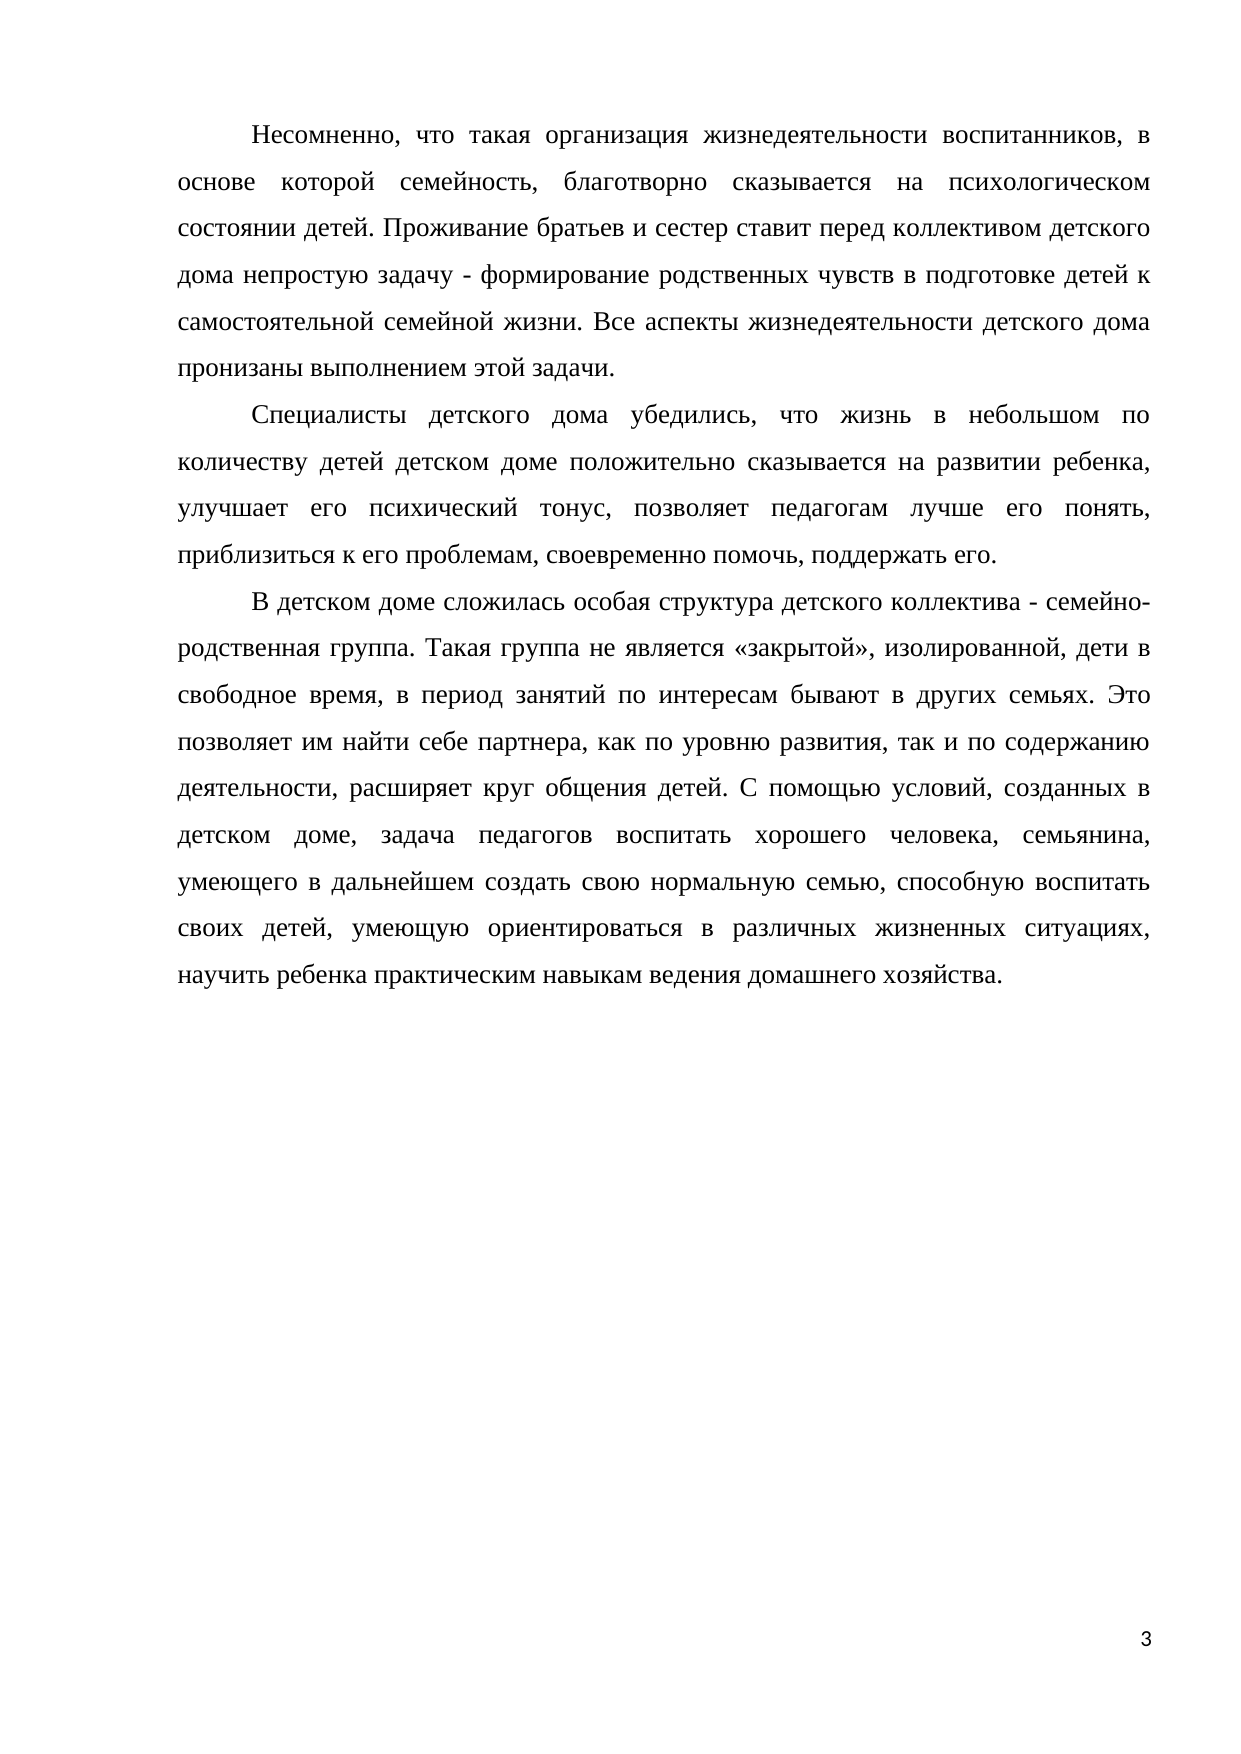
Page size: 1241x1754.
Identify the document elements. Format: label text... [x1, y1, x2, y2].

text В детском доме сложилась особая структура детского коллектива - семейно-родственная группа. Такая группа не является «закрытой», изолированной, дети в свободное время, в период занятий по интересам бывают в других семьях. Это позволяет им найти себе партнера, как по уровню развития, так и по содержанию деятельности, расширяет круг общения детей. С помощью условий, созданных в детском доме, задача педагогов воспитать хорошего человека, семьянина, умеющего в дальнейшем создать свою нормальную семью, способную воспитать своих детей, умеющую ориентироваться в различных жизненных ситуациях, научить ребенка практическим навыкам ведения домашнего хозяйства. [177, 585, 1152, 989]
text Специалисты детского дома убедились, что жизнь в небольшом по количеству детей детском доме положительно сказывается на развитии ребенка, улучшает его психический тонус, позволяет педагогам лучше его понять, приблизиться к его проблемам, своевременно помочь, поддержать его. [177, 398, 1152, 569]
text Несомненно, что такая организация жизнедеятельности воспитанников, в основе которой семейность, благотворно сказывается на психологическом состоянии детей. Проживание братьев и сестер ставит перед коллективом детского дома непростую задачу - формирование родственных чувств в подготовке детей к самостоятельной семейной жизни. Все аспекты жизнедеятельности детского дома пронизаны выполнением этой задачи. [177, 118, 1152, 383]
